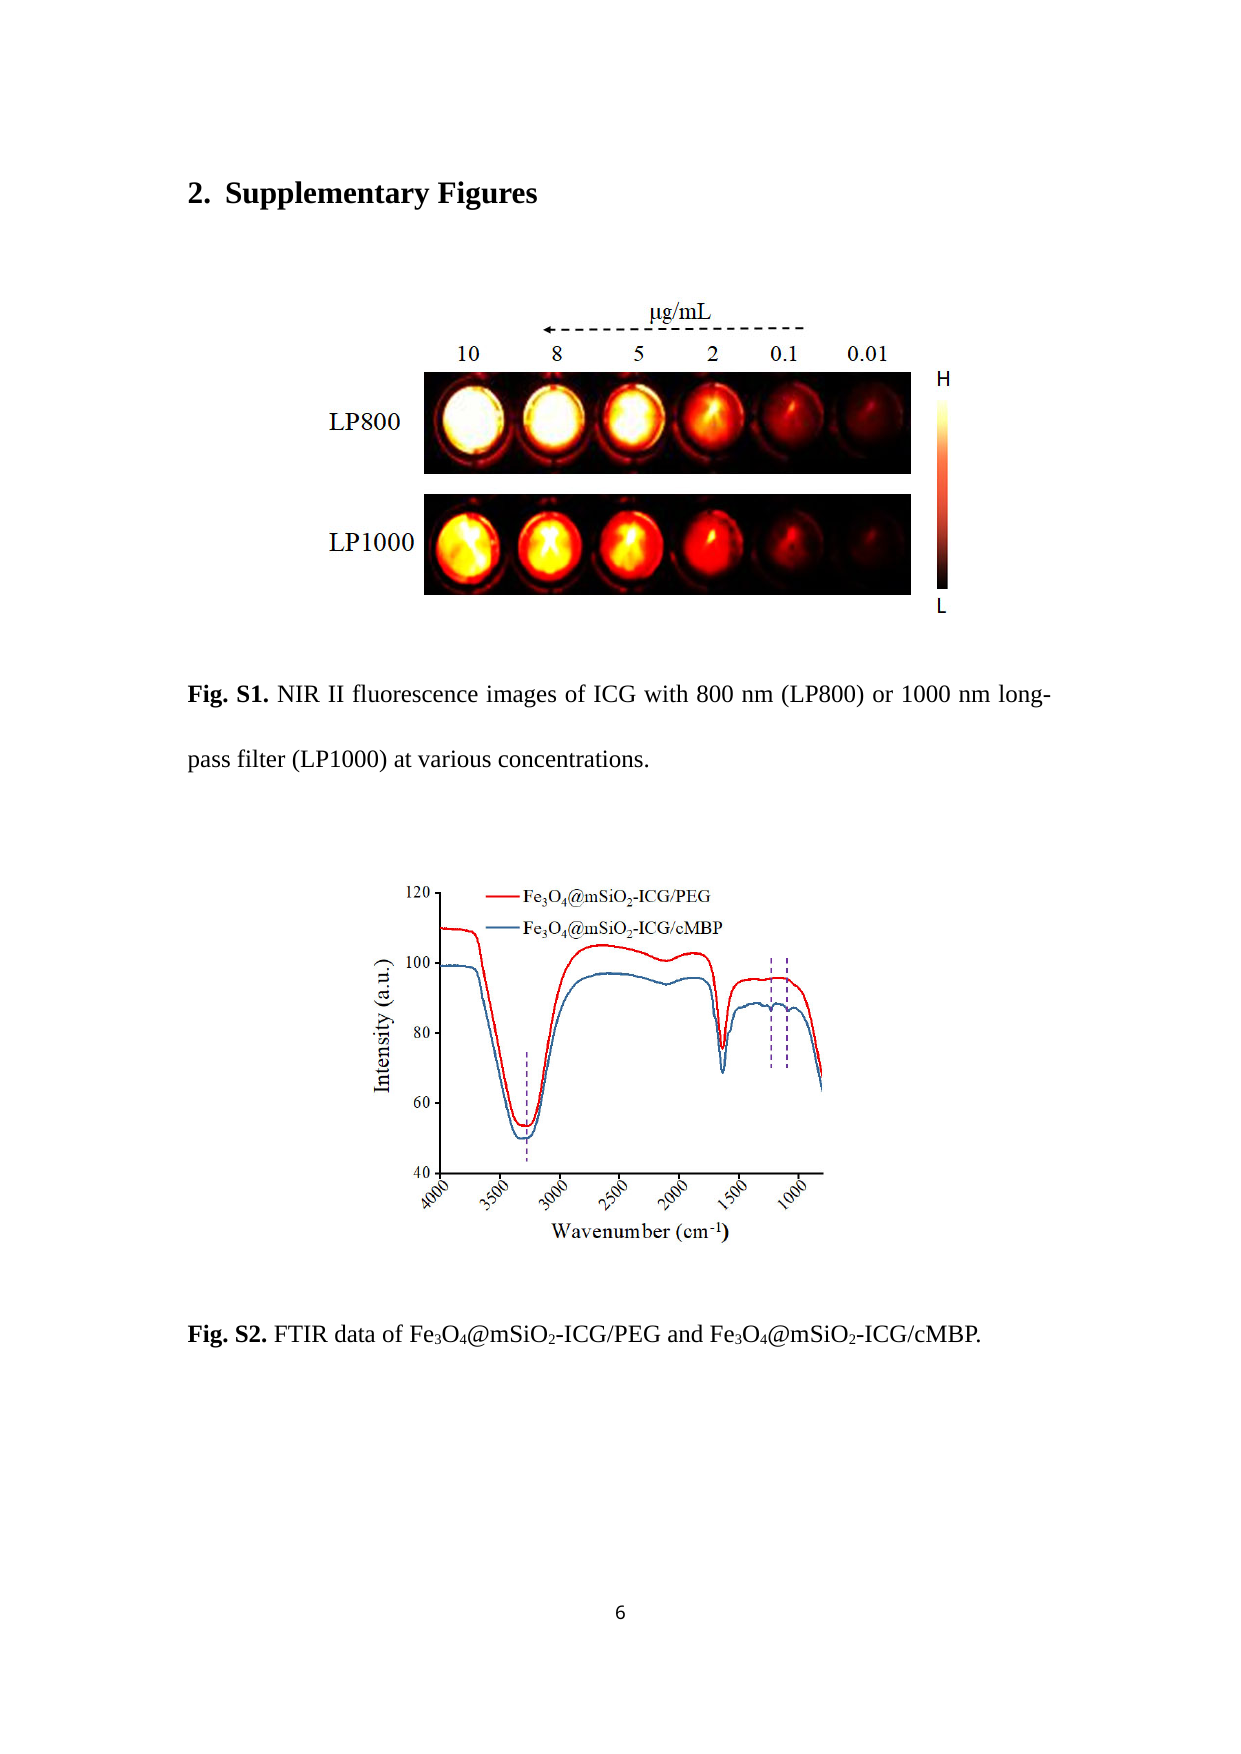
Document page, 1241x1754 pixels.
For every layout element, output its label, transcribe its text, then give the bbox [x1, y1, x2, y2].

picture [313, 289, 965, 633]
text Fig. S2. FTIR data of Fe3O4@mSiO2-ICG/PEG and Fe3O4@mSiO2-ICG/cMBP. [187, 1317, 1053, 1349]
text Fig. S1. NIR II fluorescence images of ICG with 800 nm (LP800) or 1000 nm long-pass filter (LP1000) at various concentrations. [187, 677, 1053, 774]
picture [339, 864, 901, 1257]
list Supplementary Figures [187, 160, 1053, 225]
